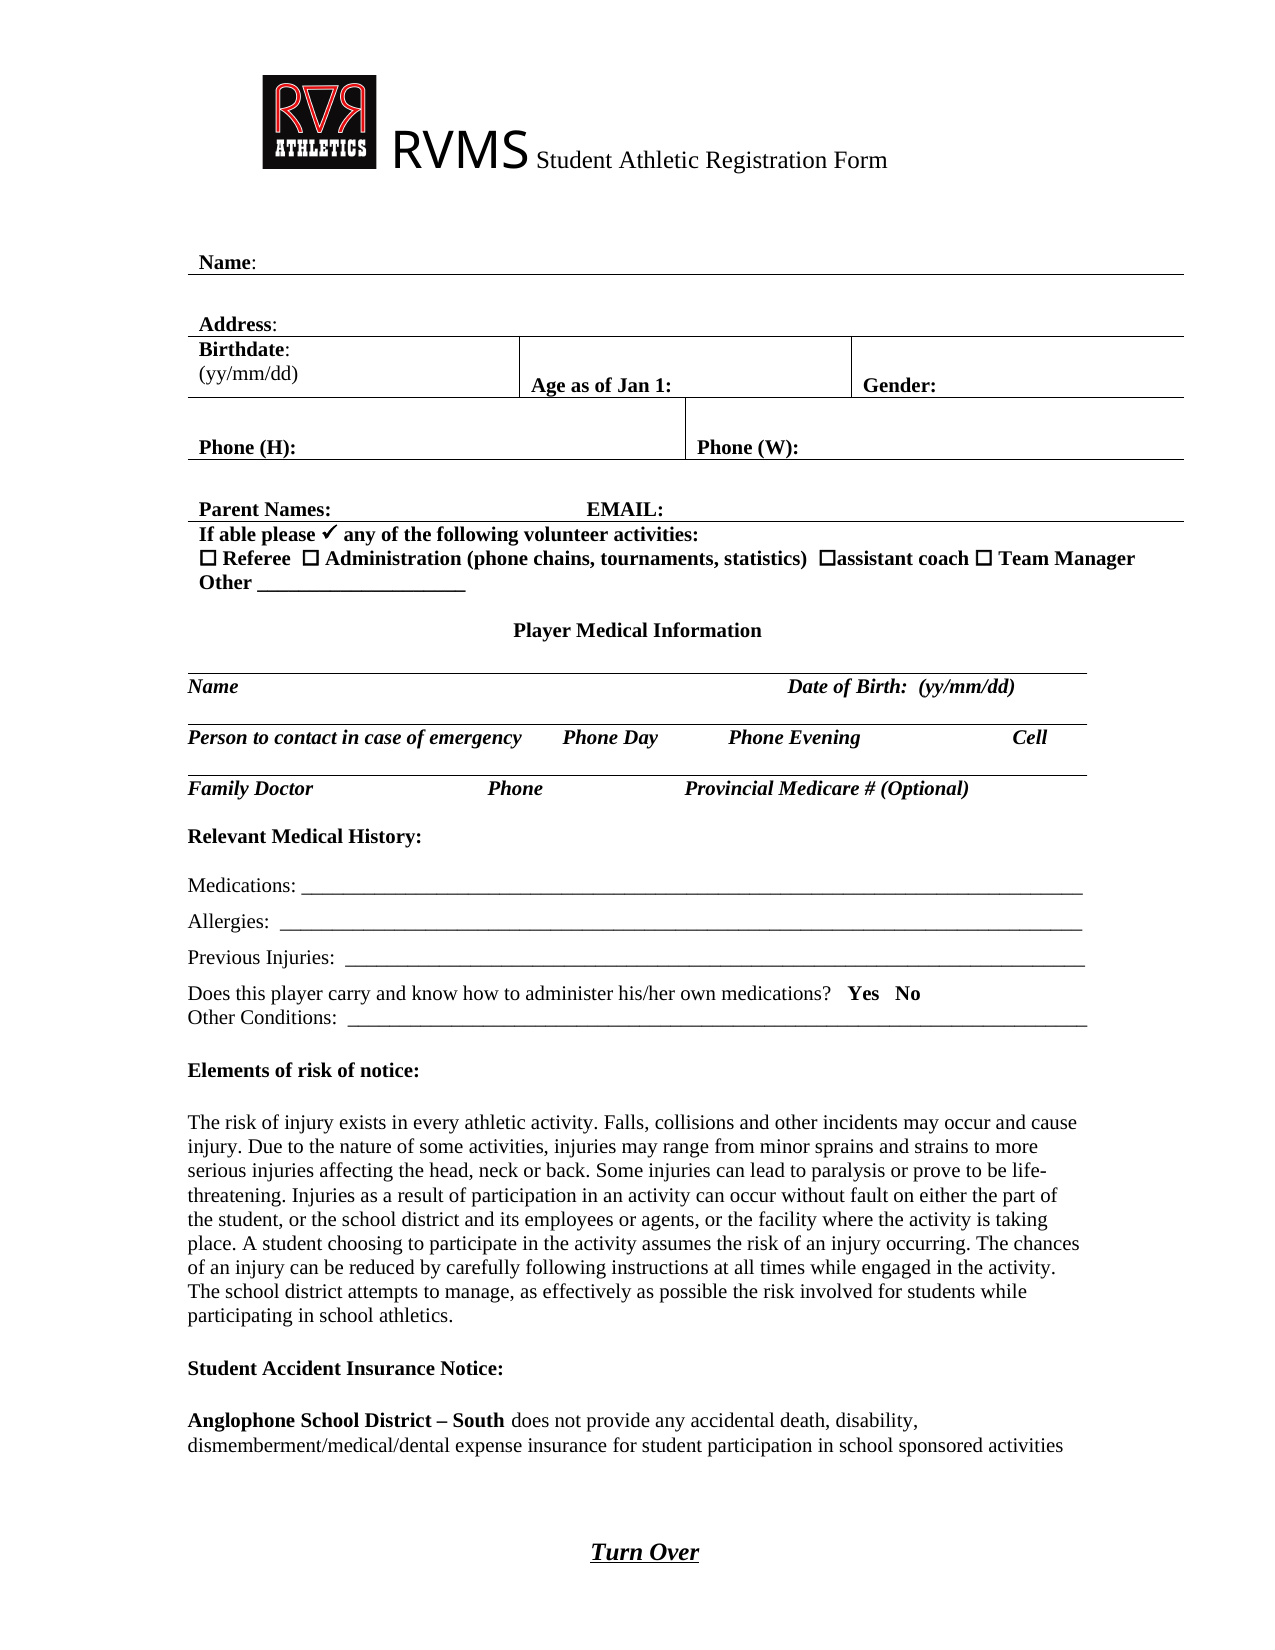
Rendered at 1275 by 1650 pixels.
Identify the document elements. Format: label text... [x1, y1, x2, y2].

table_cell If able please any of the following volunteer activities: Referee Administration (phone chains, tournaments, statistics) assistant coach Team Manager Other ____________________ [188, 522, 1183, 594]
table_header Name: [188, 212, 1183, 274]
table_cell Parent Names: EMAIL: [188, 460, 1183, 521]
table_cell Birthdate: (yy/mm/dd) [188, 337, 519, 397]
table_cell Phone (W): [686, 398, 1183, 459]
table_cell Gender: [852, 337, 1183, 397]
text Medications: ___________________________________________________________________________ [187, 872, 1087, 897]
text Does this player carry and know how to administer his/her own medications? Yes No [187, 981, 1087, 1005]
text Player Medical Information [187, 618, 1087, 642]
table_cell Phone (H): [188, 398, 685, 459]
text Elements of risk of notice: [187, 1057, 1087, 1082]
text Previous Injuries: _______________________________________________________________________ [187, 944, 1087, 969]
text Person to contact in case of emergency Phone Day Phone Evening Cell [187, 725, 1087, 749]
text Name Date of Birth: (yy/mm/dd) [187, 674, 1087, 698]
text The risk of injury exists in every athletic activity. Falls, collisions and other incidents may occur and cause injury. Due to the nature of some activities, injuries may range from minor sprains and strains to more serious injuries affecting the head, neck or back. Some injuries can lead to paralysis or prove to be life-threatening. Injuries as a result of participation in an activity can occur without fault on either the part of the student, or the school district and its employees or agents, or the facility where the activity is taking place. A student choosing to participate in the activity assumes the risk of an injury occurring. The chances of an injury can be reduced by carefully following instructions at all times while engaged in the activity. The school district attempts to manage, as effectively as possible the risk involved for students while participating in school athletics. [187, 1110, 1087, 1327]
text Allergies: _____________________________________________________________________________ [187, 908, 1087, 933]
text Student Accident Insurance Notice: [187, 1356, 1087, 1380]
text Family Doctor Phone Provincial Medicare # (Optional) [187, 776, 1087, 800]
text Relevant Medical History: [187, 824, 1087, 848]
table_cell Age as of Jan 1: [520, 337, 851, 397]
picture [262, 75, 377, 169]
text Other Conditions: _______________________________________________________________________ [187, 1005, 1087, 1029]
table_cell Address: [188, 275, 1183, 336]
